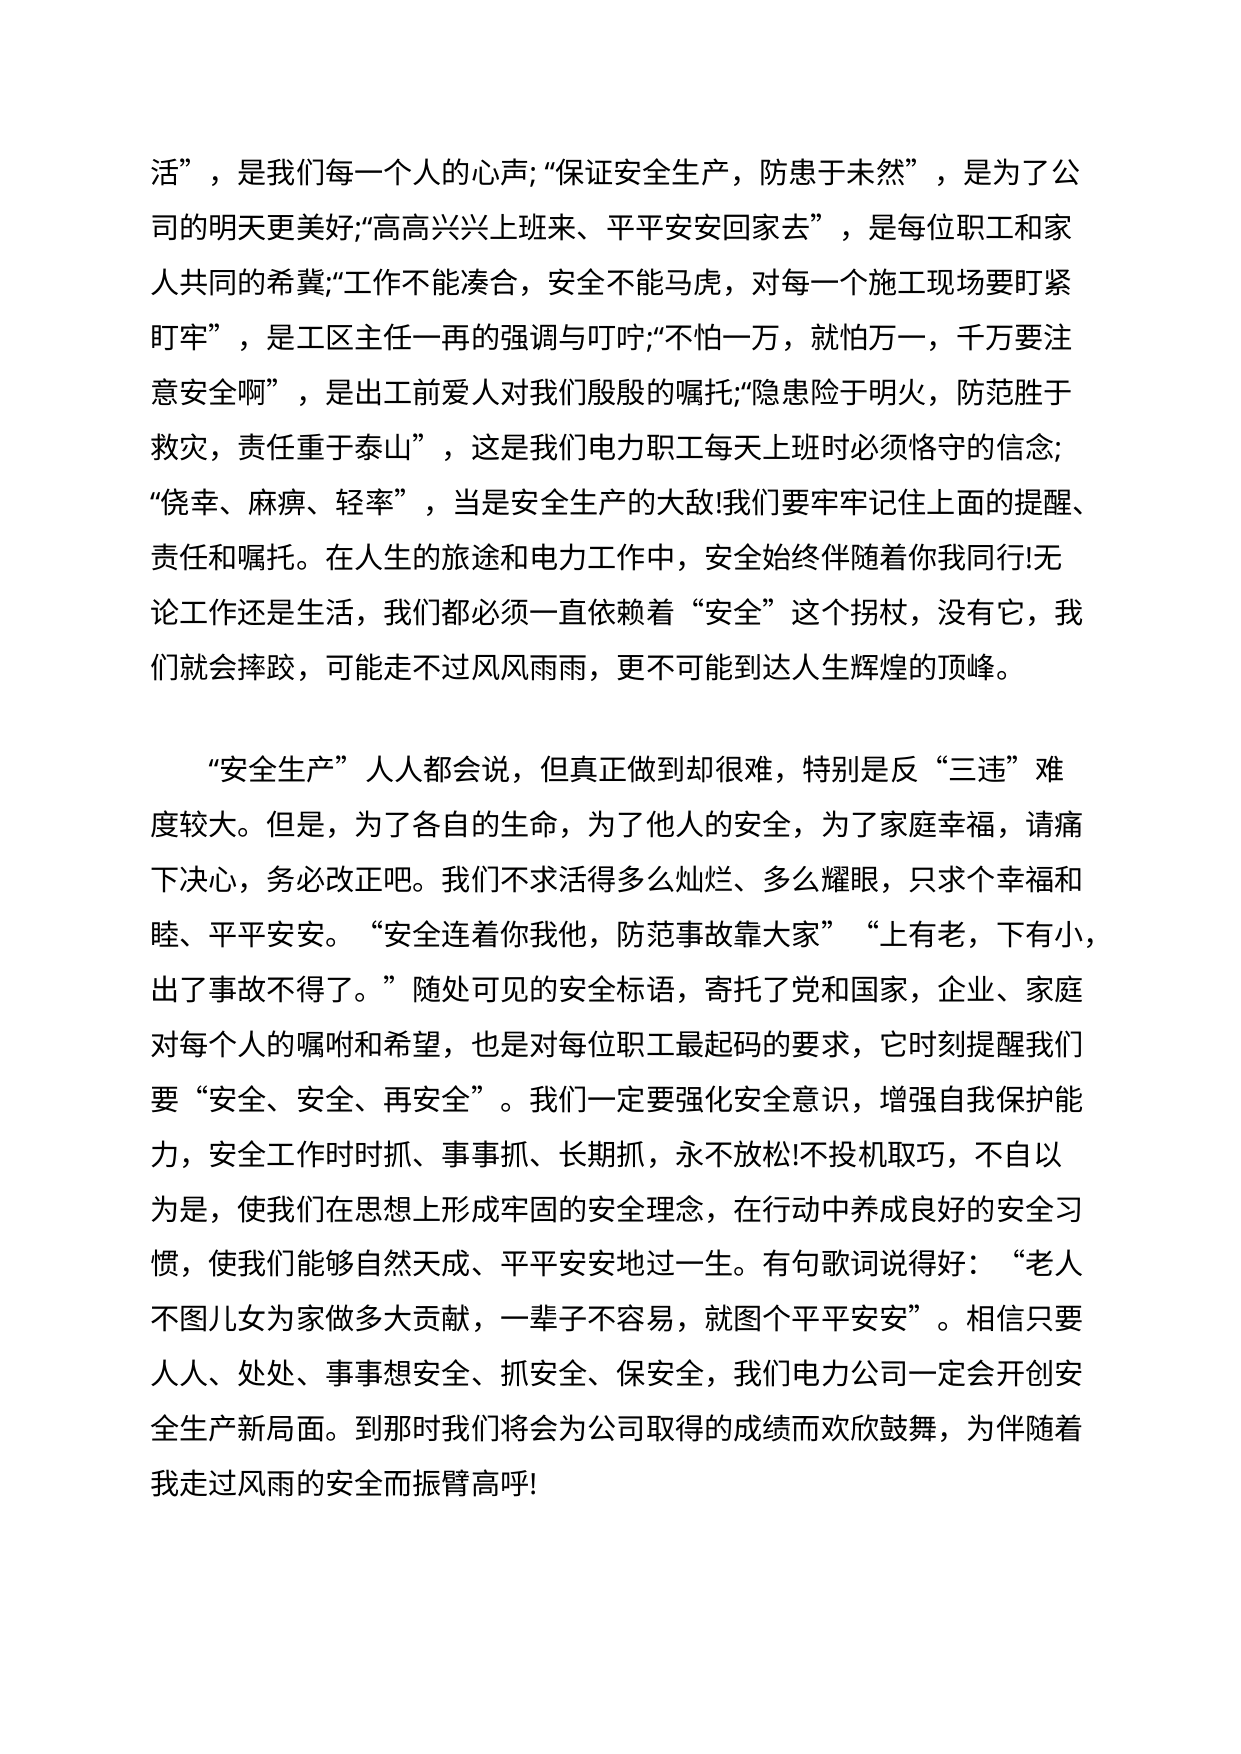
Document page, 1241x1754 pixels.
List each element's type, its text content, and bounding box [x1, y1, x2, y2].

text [150, 150, 1090, 687]
text “安全生产”人人都会说，但真正做到却很难，特别是反“三违”难度较大。但是，为了各自的生命，为了他人的安全，为了家庭幸福，请痛下决心，务必改正吧。我们不求活得多么灿烂、多么耀眼，只求个幸福和睦、平平安安。“安全连着你我他，防范事故靠大家”“上有老，下有小，出了事故不得了。”随处可见的安全标语，寄托了党和国家，企业、家庭对每个人的嘱咐和希望，也是对每位职工最起码的要求，它时刻提醒我们要“安全、安全、再安全”。我们一定要强化安全意识，增强自我保护能力，安全工作时时抓、事事抓、长期抓，永不放松!不投机取巧，不自以为是，使我们在思想上形成牢固的安全理念，在行动中养成良好的安全习惯，使我们能够自然天成、平平安安地过一生。有句歌词说得好：“老人不图儿女为家做多大贡献，一辈子不容易，就图个平平安安”。相信只要人人、处处、事事想安全、抓安全、保安全，我们电力公司一定会开创安全生产新局面。到那时我们将会为公司取得的成绩而欢欣鼓舞，为伴随着我走过风雨的安全而振臂高呼! [150, 747, 1090, 1503]
